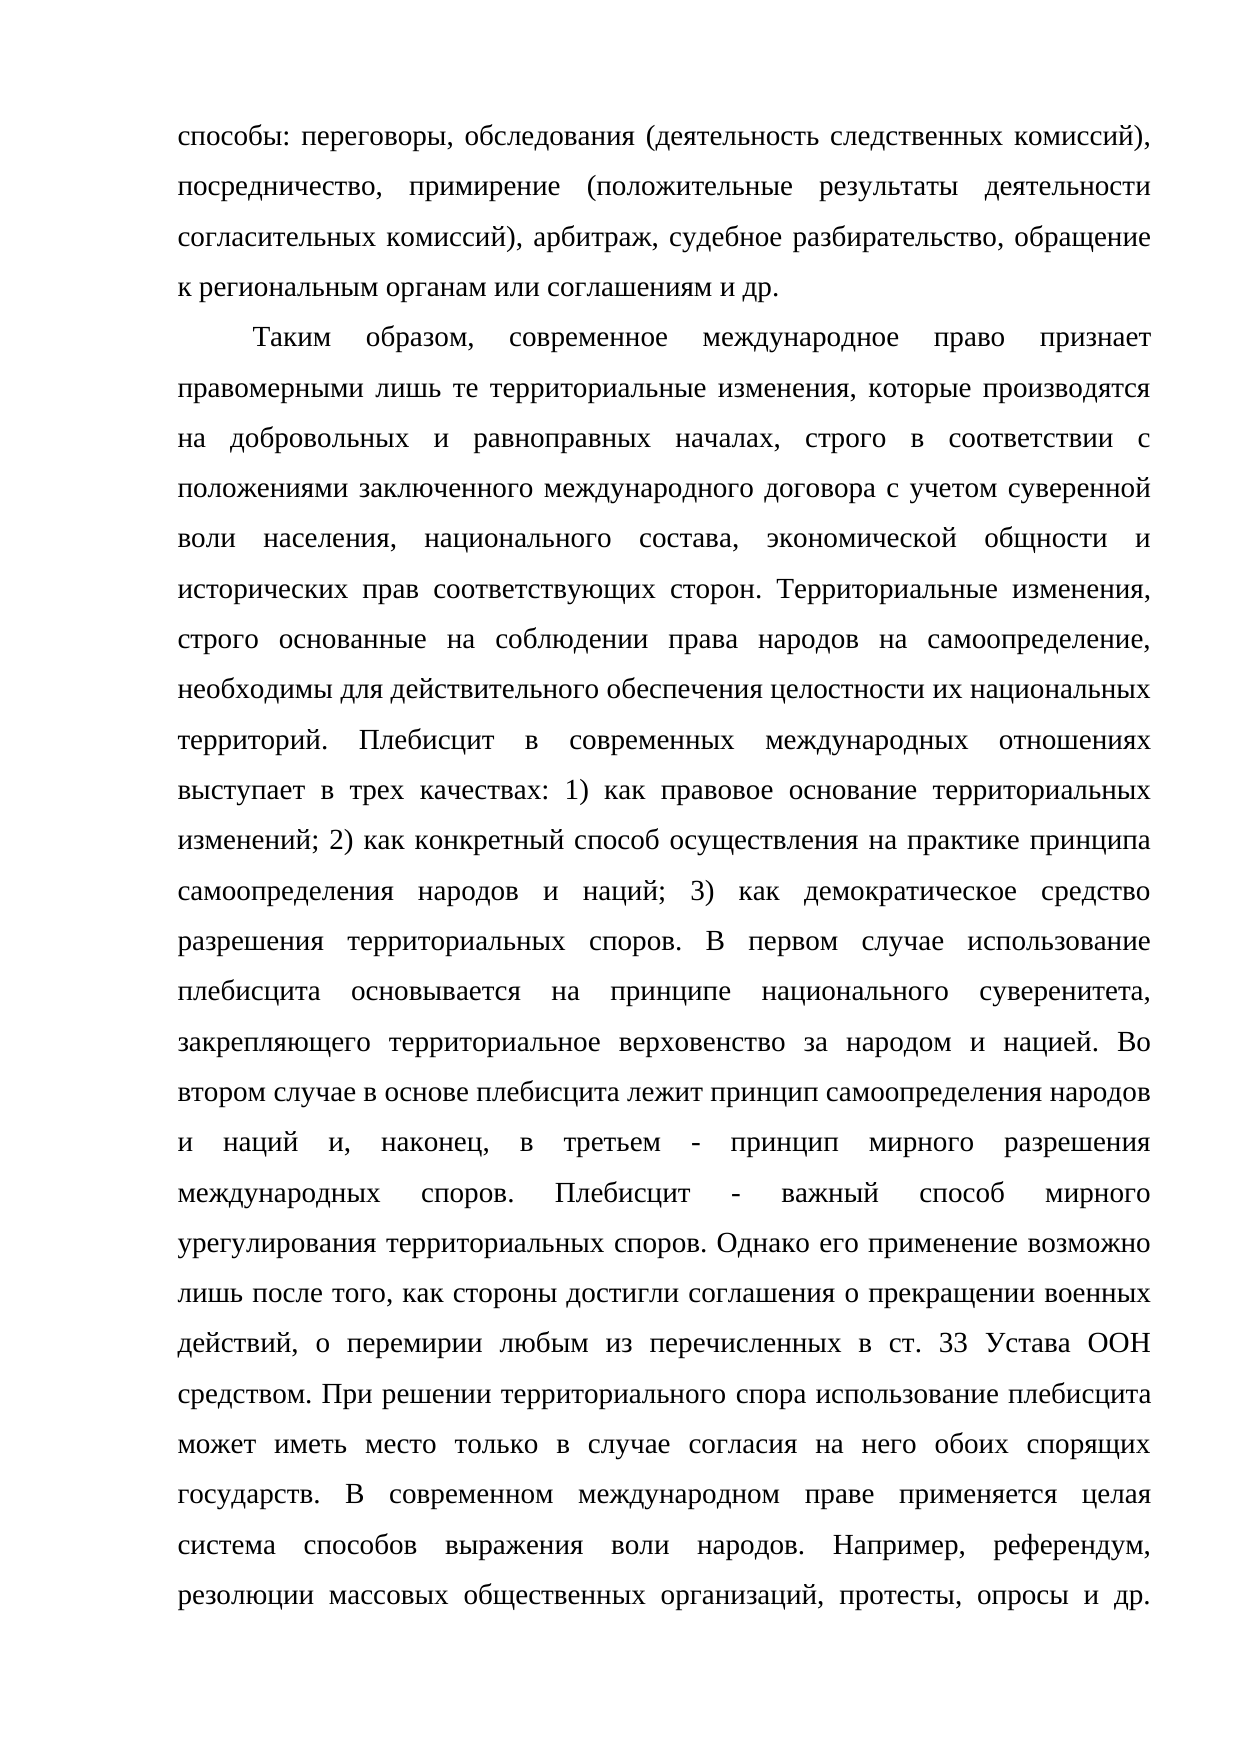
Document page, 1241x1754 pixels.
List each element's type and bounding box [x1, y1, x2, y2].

text [177, 118, 1152, 303]
text [177, 319, 1152, 1611]
